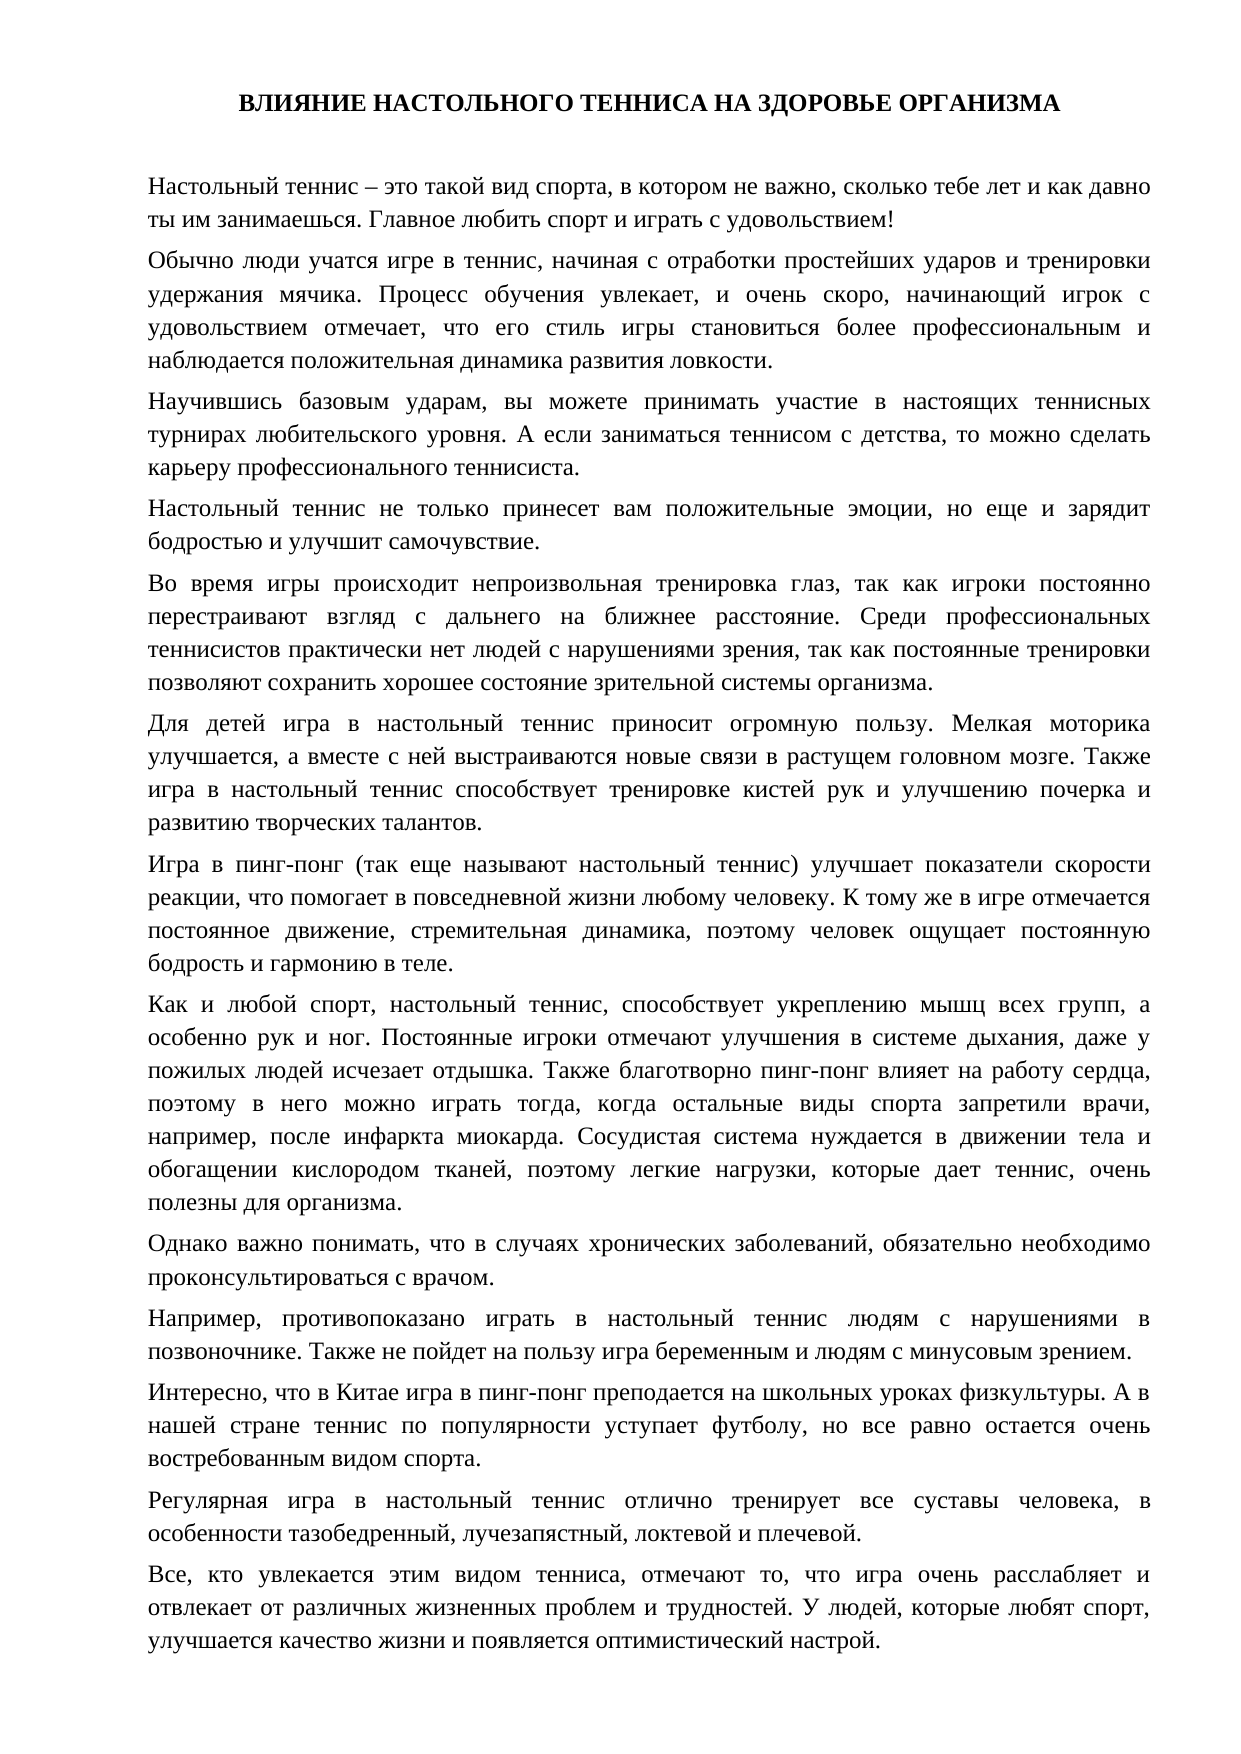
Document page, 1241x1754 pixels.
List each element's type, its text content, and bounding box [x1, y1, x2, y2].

text Для детей игра в настольный теннис приносит огромную пользу. Мелкая моторика улучшается, а вместе с ней выстраиваются новые связи в растущем головном мозге. Также игра в настольный теннис способствует тренировке кистей рук и улучшению почерка и развитию творческих талантов. [148, 708, 1152, 836]
text Однако важно понимать, что в случаях хронических заболеваний, обязательно необходимо проконсультироваться с врачом. [148, 1228, 1152, 1290]
text Настольный теннис не только принесет вам положительные эмоции, но еще и зарядит бодростью и улучшит самочувствие. [148, 493, 1152, 555]
text Игра в пинг-понг (так еще называют настольный теннис) улучшает показатели скорости реакции, что помогает в повседневной жизни любому человеку. К тому же в игре отмечается постоянное движение, стремительная динамика, поэтому человек ощущает постоянную бодрость и гармонию в теле. [148, 849, 1152, 976]
text ВЛИЯНИЕ НАСТОЛЬНОГО ТЕННИСА НА ЗДОРОВЬЕ ОРГАНИЗМА [148, 88, 1152, 117]
text Научившись базовым ударам, вы можете принимать участие в настоящих теннисных турнирах любительского уровня. А если заниматься теннисом с детства, то можно сделать карьеру профессионального теннисиста. [148, 386, 1152, 481]
text Все, кто увлекается этим видом тенниса, отмечают то, что игра очень расслабляет и отвлекает от различных жизненных проблем и трудностей. У людей, которые любят спорт, улучшается качество жизни и появляется оптимистический настрой. [148, 1559, 1152, 1654]
text Во время игры происходит непроизвольная тренировка глаз, так как игроки постоянно перестраивают взгляд с дальнего на ближнее расстояние. Среди профессиональных теннисистов практически нет людей с нарушениями зрения, так как постоянные тренировки позволяют сохранить хорошее состояние зрительной системы организма. [148, 568, 1152, 696]
text Как и любой спорт, настольный теннис, способствует укреплению мышц всех групп, а особенно рук и ног. Постоянные игроки отмечают улучшения в системе дыхания, даже у пожилых людей исчезает отдышка. Также благотворно пинг-понг влияет на работу сердца, поэтому в него можно играть тогда, когда остальные виды спорта запретили врачи, например, после инфаркта миокарда. Сосудистая система нуждается в движении тела и обогащении кислородом тканей, поэтому легкие нагрузки, которые дает теннис, очень полезны для организма. [148, 989, 1152, 1216]
text Интересно, что в Китае игра в пинг-понг преподается на школьных уроках физкультуры. А в нашей стране теннис по популярности уступает футболу, но все равно остается очень востребованным видом спорта. [148, 1377, 1152, 1472]
text Регулярная игра в настольный теннис отлично тренирует все суставы человека, в особенности тазобедренный, лучезапястный, локтевой и плечевой. [148, 1485, 1152, 1546]
text Настольный теннис – это такой вид спорта, в котором не важно, сколько тебе лет и как давно ты им занимаешься. Главное любить спорт и играть с удовольствием! [148, 171, 1152, 233]
text Обычно люди учатся игре в теннис, начиная с отработки простейших ударов и тренировки удержания мячика. Процесс обучения увлекает, и очень скоро, начинающий игрок с удовольствием отмечает, что его стиль игры становиться более профессиональным и наблюдается положительная динамика развития ловкости. [148, 246, 1152, 373]
text Например, противопоказано играть в настольный теннис людям с нарушениями в позвоночнике. Также не пойдет на пользу игра беременным и людям с минусовым зрением. [148, 1303, 1152, 1365]
